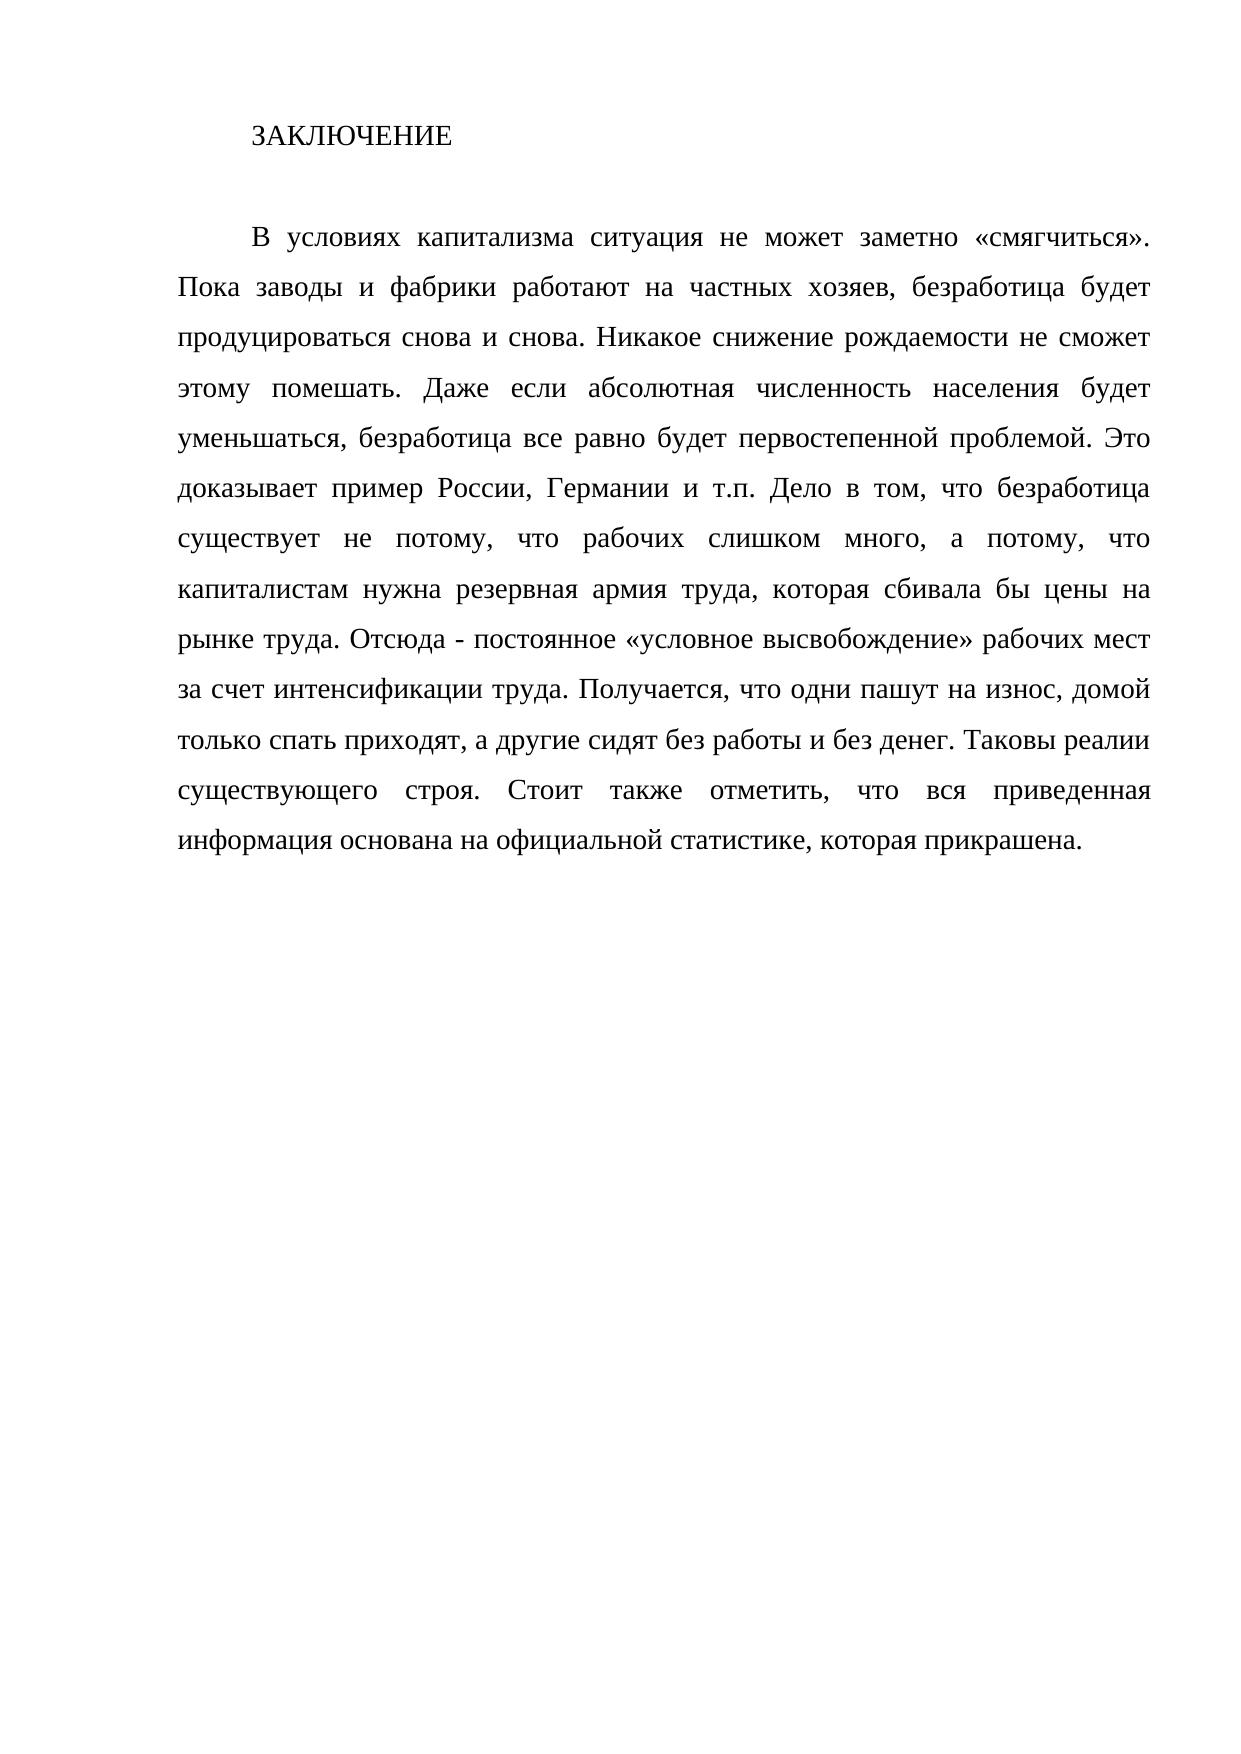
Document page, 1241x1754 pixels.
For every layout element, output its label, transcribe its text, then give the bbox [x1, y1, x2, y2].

text В условиях капитализма ситуация не может заметно «смягчиться». Пока заводы и фабрики работают на частных хозяев, безработица будет продуцироваться снова и снова. Никакое снижение рождаемости не сможет этому помешать. Даже если абсолютная численность населения будет уменьшаться, безработица все равно будет первостепенной проблемой. Это доказывает пример России, Германии и т.п. Дело в том, что безработица существует не потому, что рабочих слишком много, а потому, что капиталистам нужна резервная армия труда, которая сбивала бы цены на рынке труда. Отсюда - постоянное «условное высвобождение» рабочих мест за счет интенсификации труда. Получается, что одни пашут на износ, домой только спать приходят, а другие сидят без работы и без денег. Таковы реалии существующего строя. Стоит также отметить, что вся приведенная информация основана на официальной статистике, которая прикрашена. [177, 219, 1152, 856]
text ЗАКЛЮЧЕНИЕ [177, 118, 1152, 152]
